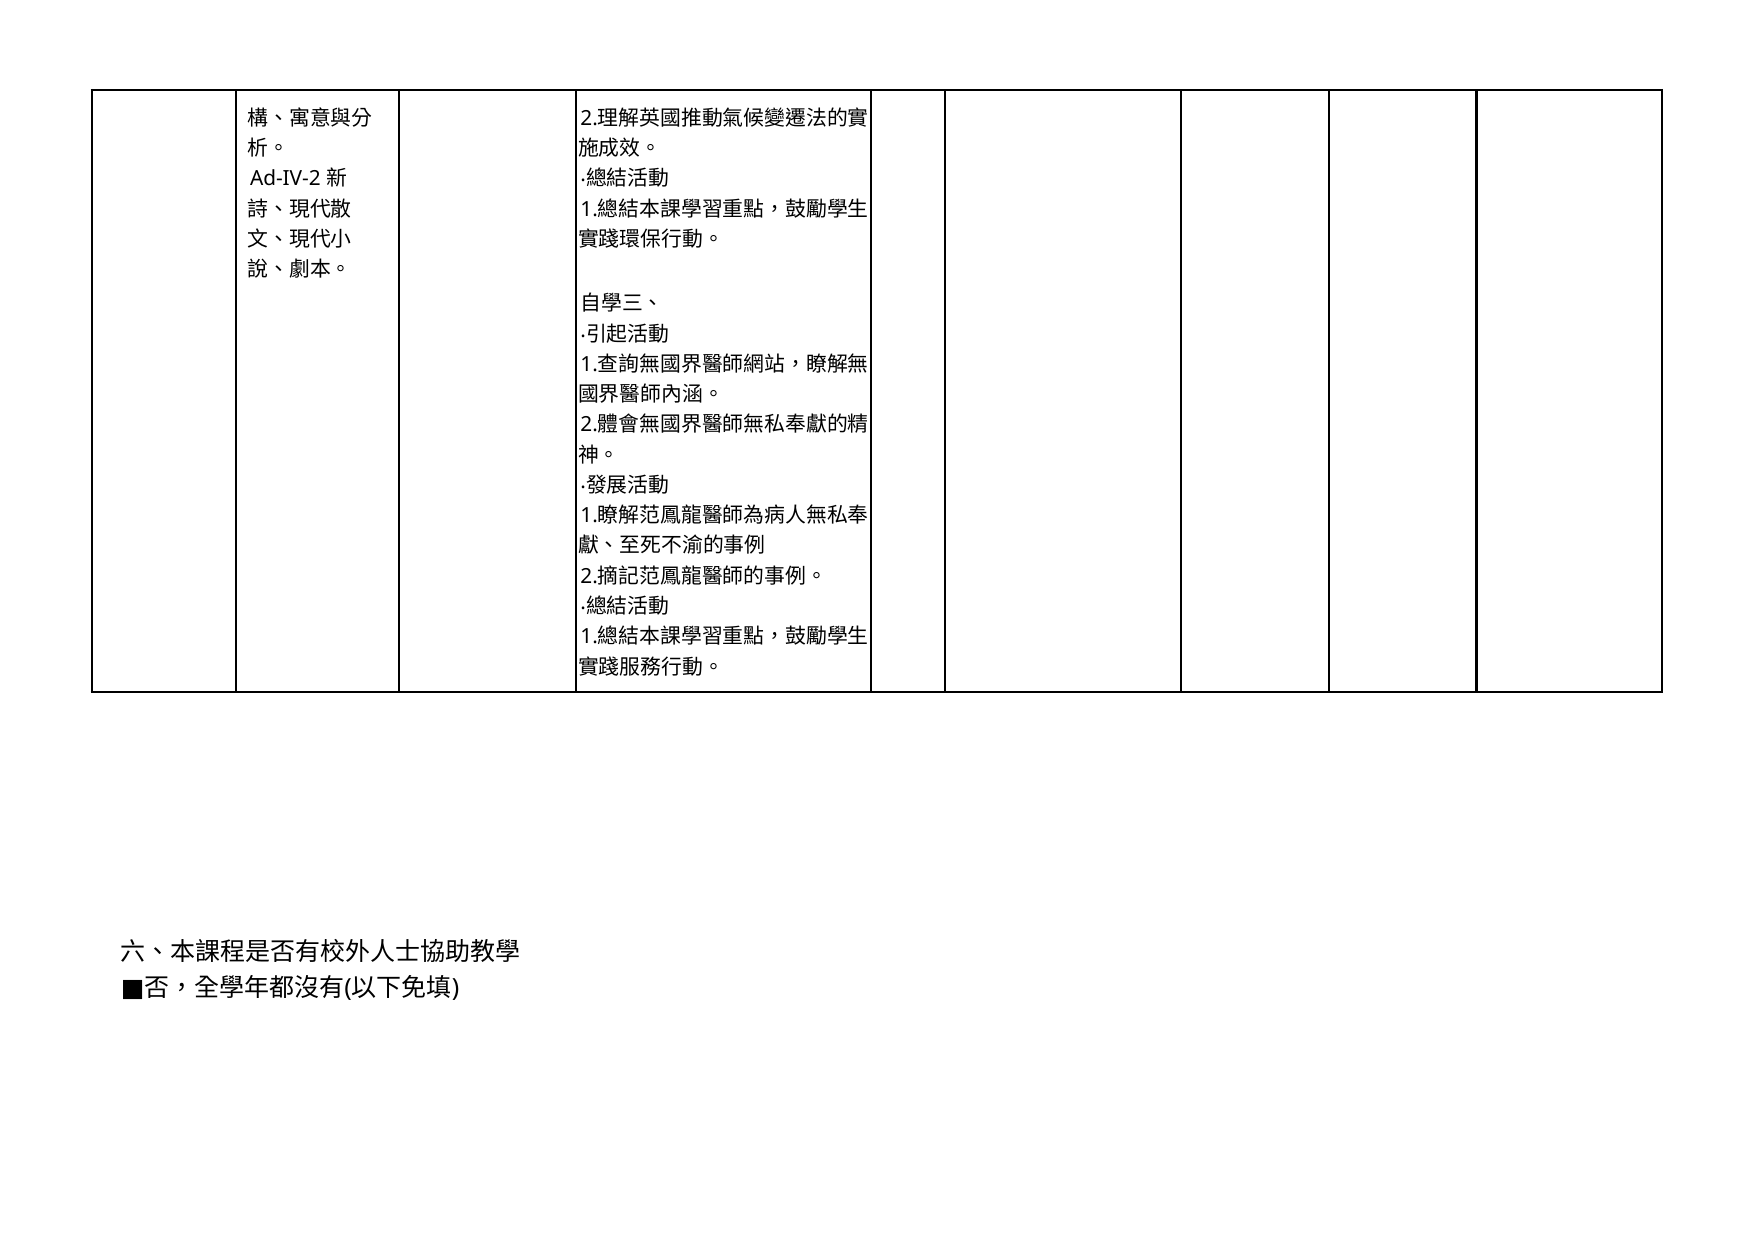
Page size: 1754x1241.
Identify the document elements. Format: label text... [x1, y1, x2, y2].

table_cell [946, 91, 1180, 691]
text 六、本課程是否有校外人士協助教學 [118, 931, 1636, 967]
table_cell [1478, 91, 1661, 691]
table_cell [237, 91, 398, 691]
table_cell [1330, 91, 1475, 691]
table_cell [577, 91, 870, 691]
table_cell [93, 91, 235, 691]
text ■否，全學年都沒有(以下免填) [118, 967, 1636, 1003]
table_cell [400, 91, 575, 691]
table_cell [1182, 91, 1328, 691]
table_cell 5 [872, 91, 944, 691]
